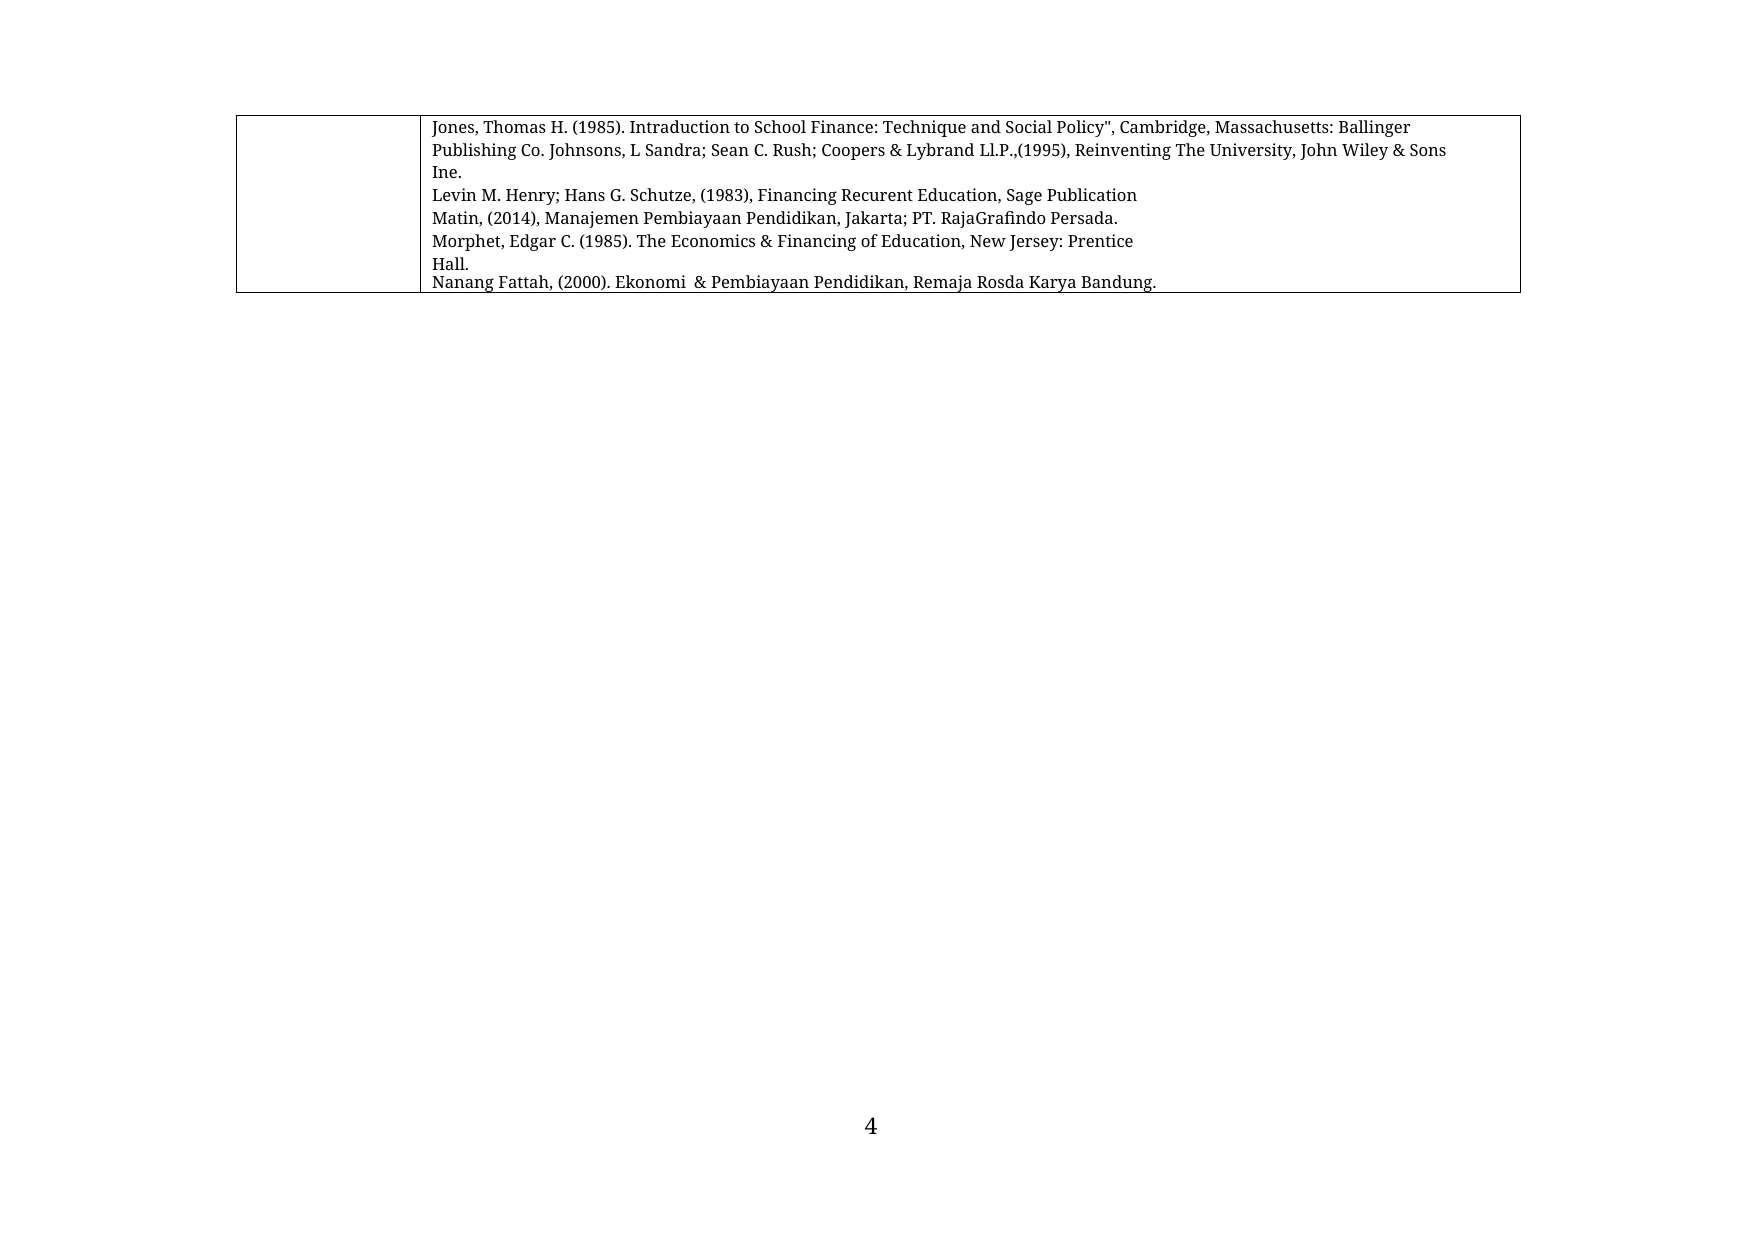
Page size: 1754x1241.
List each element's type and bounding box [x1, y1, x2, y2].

table_cell [421, 116, 1520, 292]
